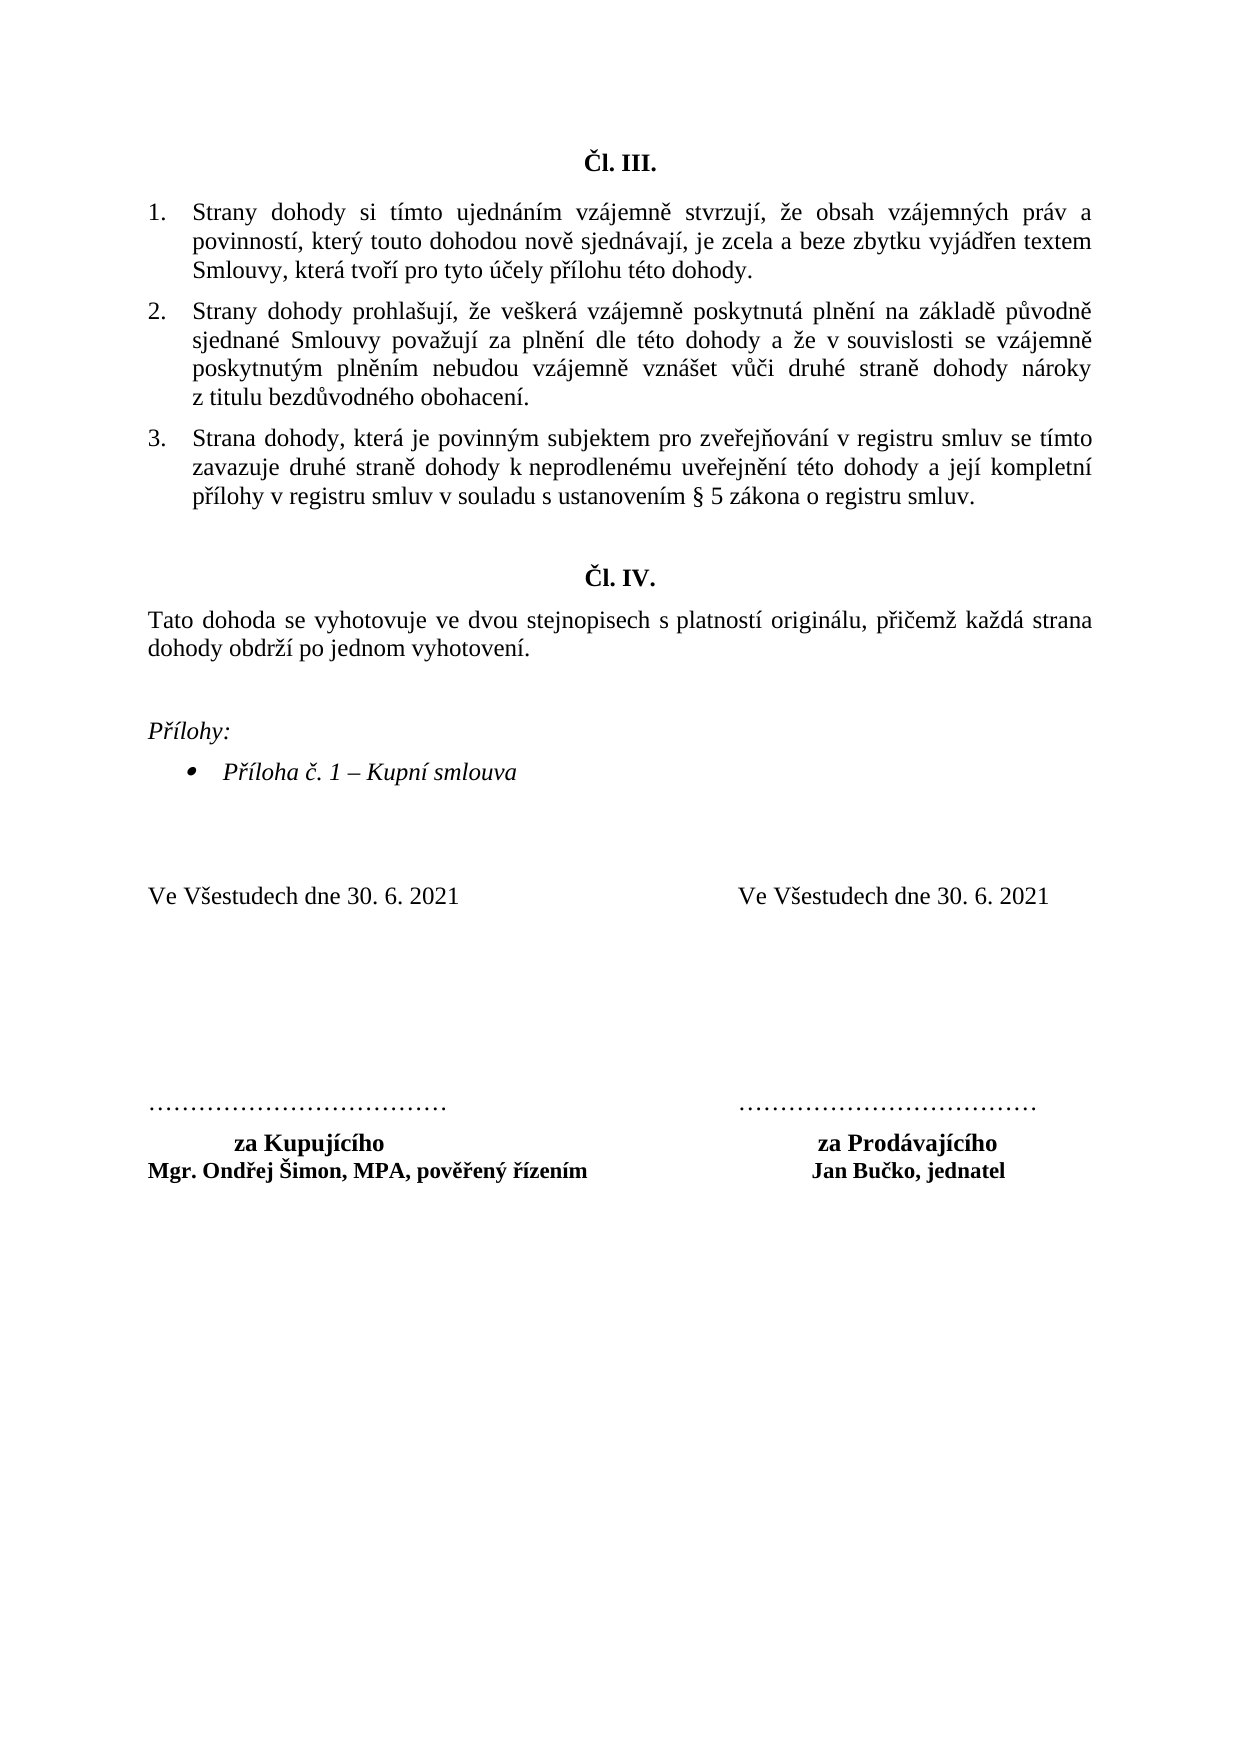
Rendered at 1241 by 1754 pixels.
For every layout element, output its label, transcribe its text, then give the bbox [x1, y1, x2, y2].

text Přílohy: [148, 716, 1093, 745]
list Čl. III. [148, 148, 1093, 176]
text Tato dohoda se vyhotovuje ve dvou stejnopisech s platností originálu, přičemž každá strana dohody obdrží po jednom vyhotovení. [148, 605, 1093, 662]
list Mgr. Ondřej Šimon, MPA, pověřený řízením Jan Bučko, jednatel [148, 1157, 1093, 1183]
text ……………………………… ……………………………… [148, 1087, 1093, 1116]
list Příloha č. 1 – Kupní smlouva [185, 757, 1093, 786]
text Ve Všestudech dne 30. 6. 2021 Ve Všestudech dne 30. 6. 2021 [148, 881, 1093, 910]
list Strany dohody si tímto ujednáním vzájemně stvrzují, že obsah vzájemných práv a povinností, který touto dohodou nově sjednávají, je zcela a beze zbytku vyjádřen textem Smlouvy, která tvoří pro tyto účely přílohu této dohody. [148, 197, 1093, 283]
list Strana dohody, která je povinným subjektem pro zveřejňování v registru smluv se tímto zavazuje druhé straně dohody k neprodlenému uveřejnění této dohody a její kompletní přílohy v registru smluv v souladu s ustanovením § 5 zákona o registru smluv. [148, 423, 1093, 510]
list Strany dohody prohlašují, že veškerá vzájemně poskytnutá plnění na základě původně sjednané Smlouvy považují za plnění dle této dohody a že v souvislosti se vzájemně poskytnutým plněním nebudou vzájemně vznášet vůči druhé straně dohody nároky z titulu bezdůvodného obohacení. [148, 296, 1093, 411]
list za Kupujícího za Prodávajícího [148, 1128, 1093, 1157]
text Čl. IV. [148, 563, 1093, 592]
